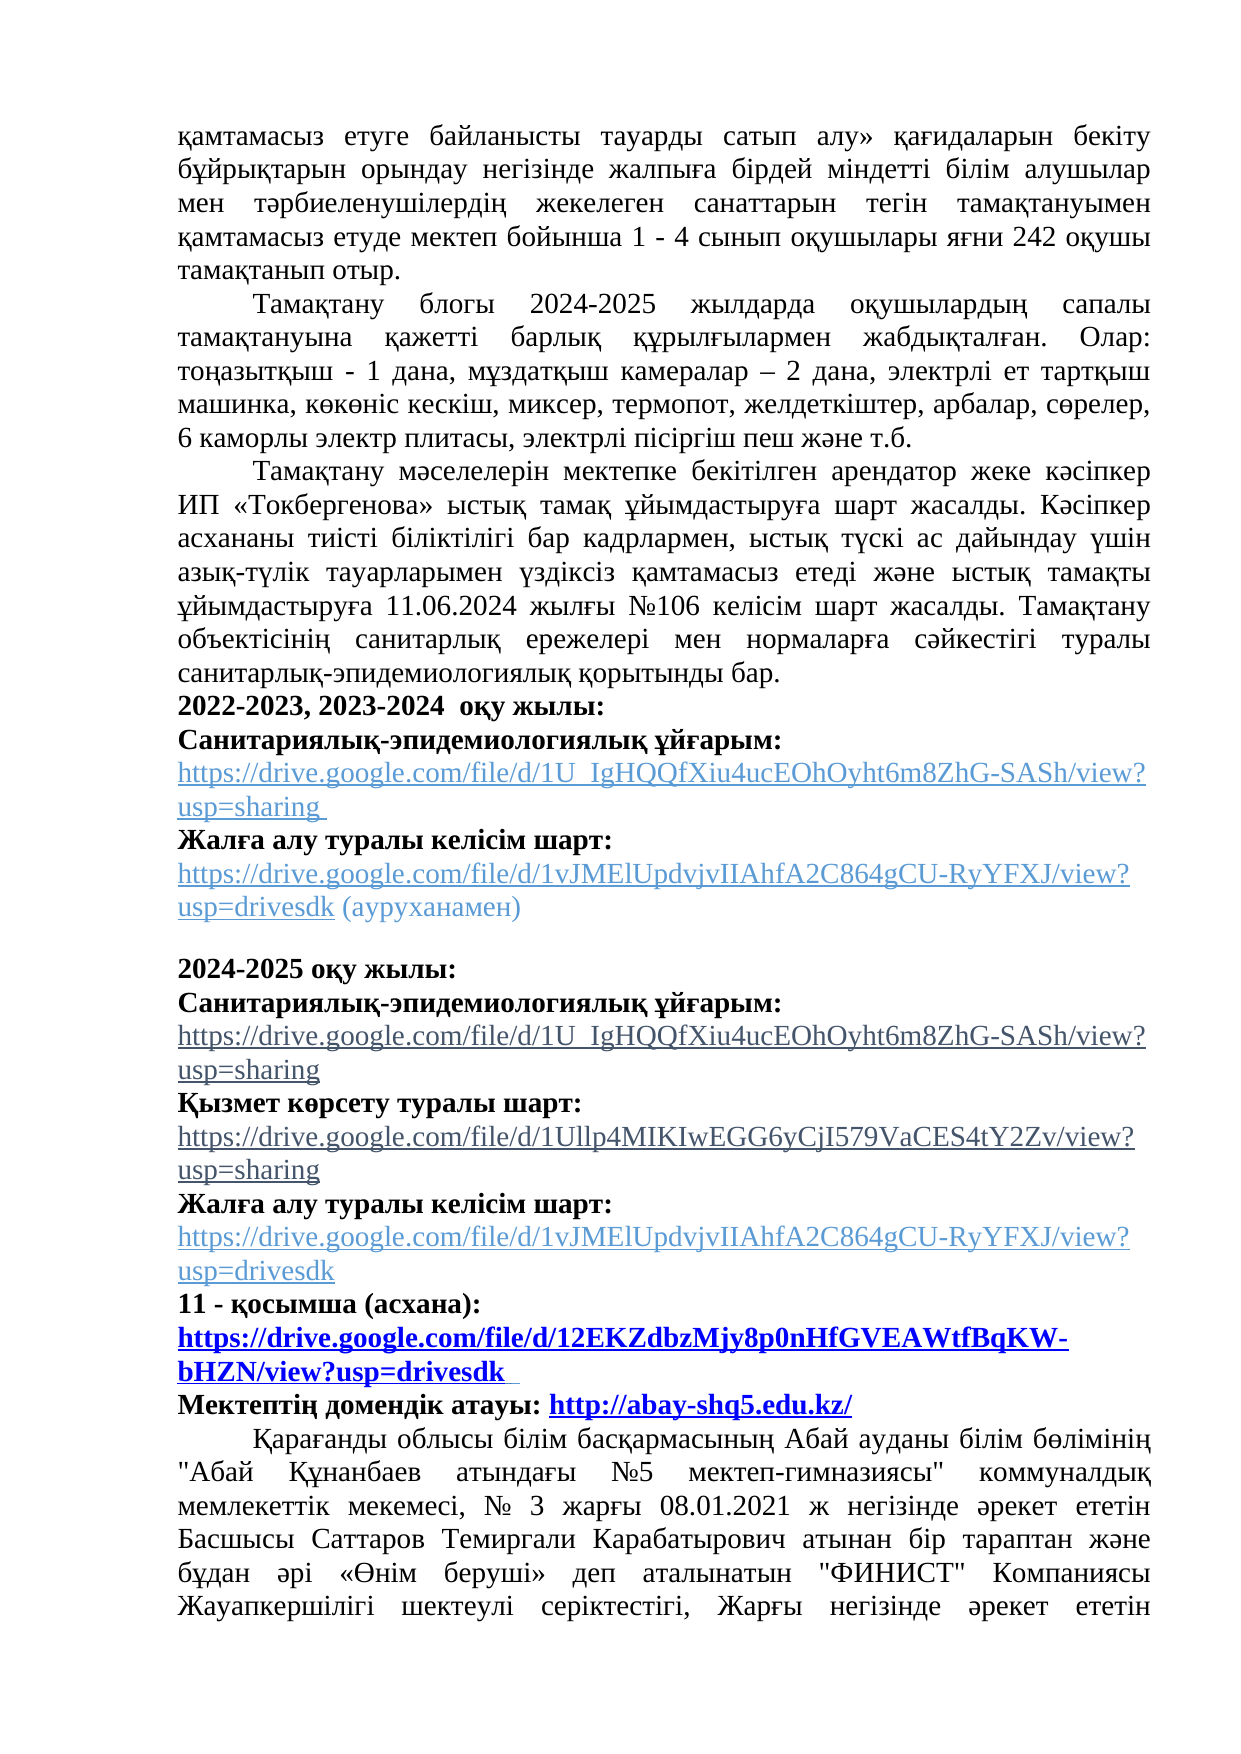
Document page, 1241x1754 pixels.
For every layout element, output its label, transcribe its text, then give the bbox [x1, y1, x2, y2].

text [177, 1421, 1152, 1622]
text https://drive.google.com/file/d/12EKZdbzMjy8p0nHfGVEAWtfBqKW-bHZN/view?usp=drivesdk [177, 1320, 1152, 1387]
text 2024-2025 оқу жылы: [177, 951, 1152, 985]
text https://drive.google.com/file/d/1U_IgHQQfXiu4ucEOhOyht6m8ZhG-SASh/view?usp=sharing [177, 755, 1152, 822]
text https://drive.google.com/file/d/1vJMElUpdvjvIIAhfA2C864gCU-RyYFXJ/view?usp=drivesdk (ауруханамен) [177, 856, 1152, 923]
text Тамақтану мәселелерін мектепке бекітілген арендатор жеке кәсіпкер ИП «Токбергенова» ыстық тамақ ұйымдастыруға шарт жасалды. Кәсіпкер асхананы тиісті біліктілігі бар кадрлармен, ыстық түскі ас дайындау үшін азық-түлік тауарларымен үздіксіз қамтамасыз етеді және ыстық тамақты ұйымдастыруға 11.06.2024 жылғы №106 келісім шарт жасалды. Тамақтану объектісінің санитарлық ережелері мен нормаларға сәйкестігі туралы санитарлық-эпидемиологиялық қорытынды бар. [177, 453, 1152, 688]
text https://drive.google.com/file/d/1U_IgHQQfXiu4ucEOhOyht6m8ZhG-SASh/view?usp=sharing [177, 1018, 1152, 1085]
text Мектептің домендік атауы: http://abay-shq5.edu.kz/ [177, 1387, 1152, 1421]
text https://drive.google.com/file/d/1Ullp4MIKIwEGG6yCjI579VaCES4tY2Zv/view?usp=sharing [177, 1119, 1152, 1186]
text Жалға алу туралы келісім шарт: [177, 822, 1152, 856]
text https://drive.google.com/file/d/1vJMElUpdvjvIIAhfA2C864gCU-RyYFXJ/view?usp=drivesdk [177, 1219, 1152, 1287]
text Қызмет көрсету туралы шарт: [177, 1085, 1152, 1119]
text Санитариялық-эпидемиологиялық ұйғарым: [177, 722, 1152, 755]
text 11 - қосымша (асхана): [177, 1287, 1152, 1320]
text Санитариялық-эпидемиологиялық ұйғарым: [177, 985, 1152, 1018]
text Тамақтану блогы 2024-2025 жылдарда оқушылардың сапалы тамақтануына қажетті барлық құрылғылармен жабдықталған. Олар: тоңазытқыш - 1 дана, мұздатқыш камералар – 2 дана, электрлі ет тартқыш машинка, көкөніс кескіш, миксер, термопот, желдеткіштер, арбалар, сөрелер, 6 каморлы электр плитасы, электрлі пісіргіш пеш және т.б. [177, 286, 1152, 453]
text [177, 118, 1152, 286]
text Жалға алу туралы келісім шарт: [177, 1186, 1152, 1219]
text 2022-2023, 2023-2024 оқу жылы: [177, 688, 1152, 722]
